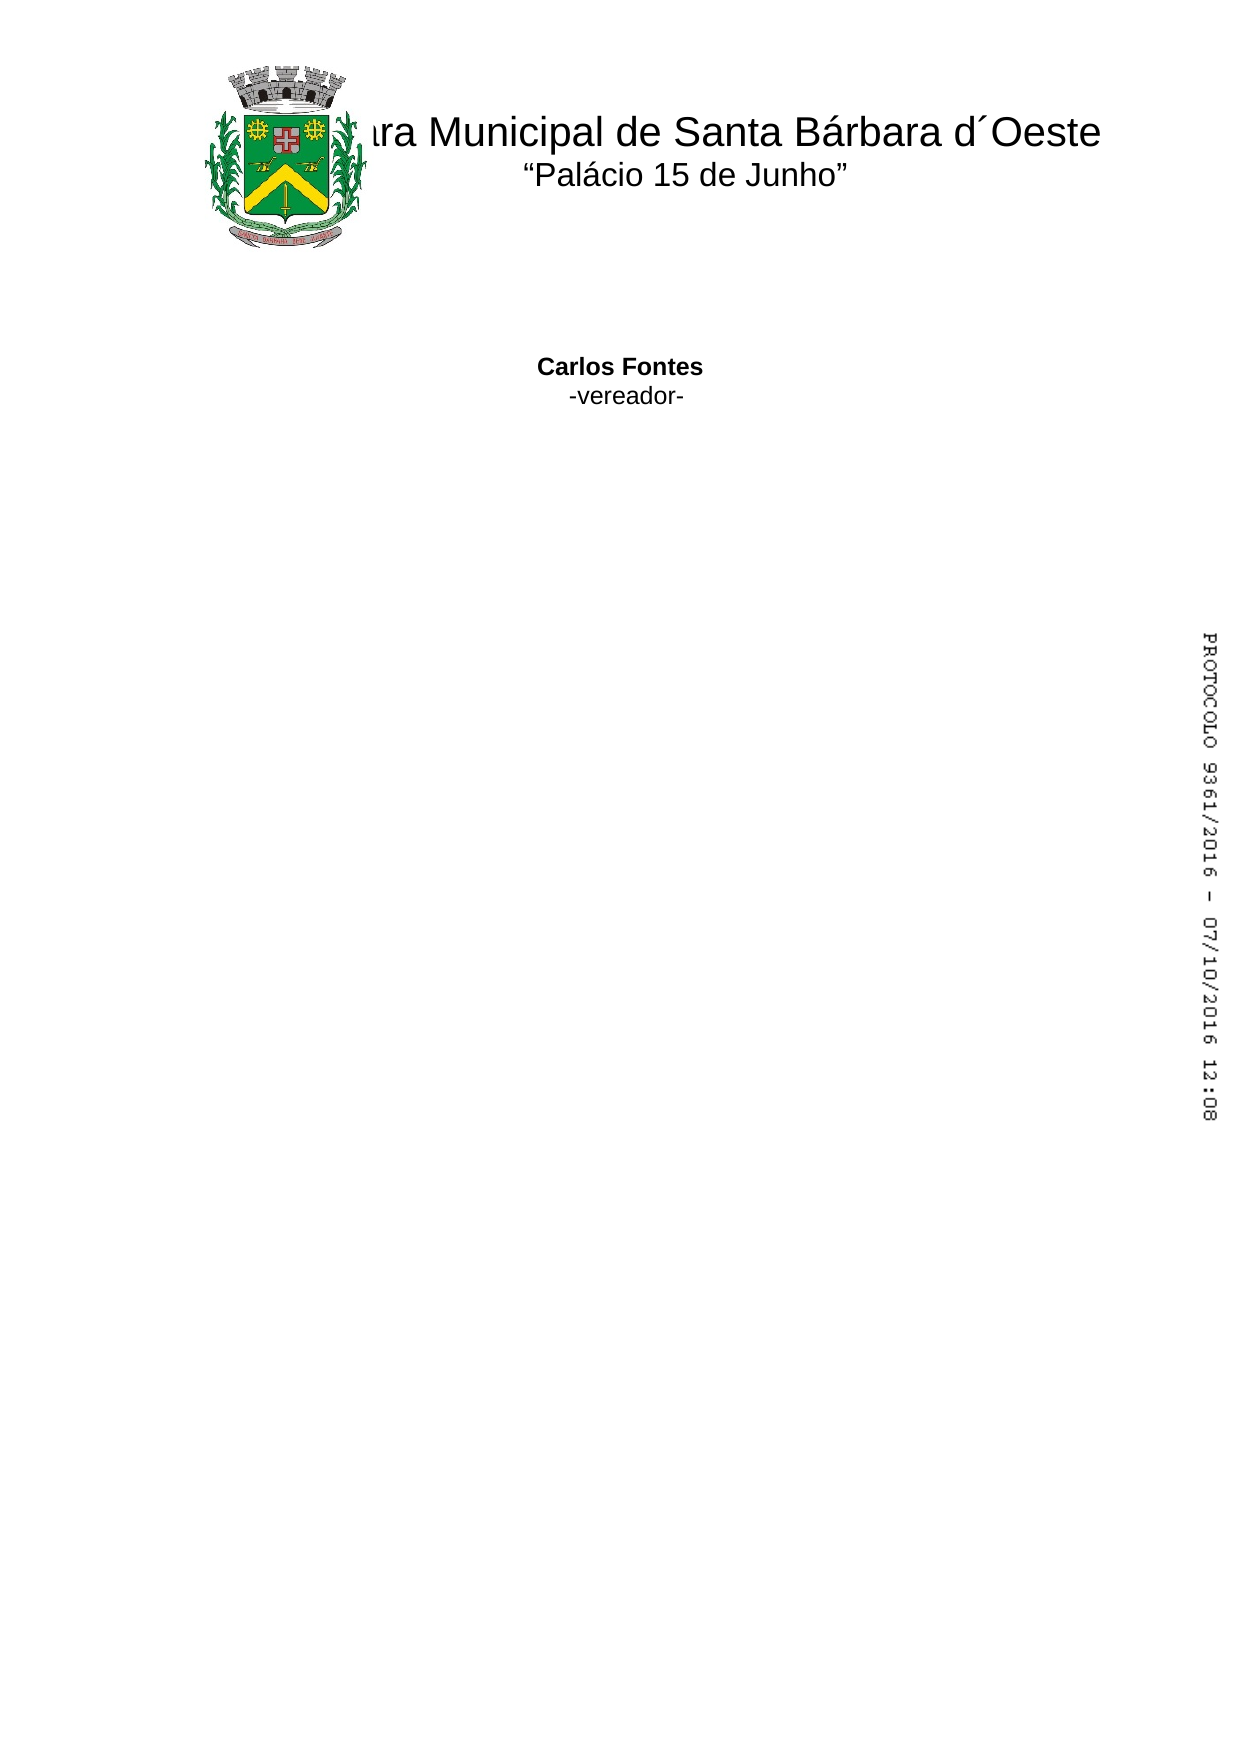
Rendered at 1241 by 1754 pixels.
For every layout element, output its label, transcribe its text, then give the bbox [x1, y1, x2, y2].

text Carlos Fontes [177, 352, 1063, 381]
picture [204, 66, 374, 255]
picture [1177, 629, 1241, 1125]
text -vereador- [177, 381, 1063, 409]
